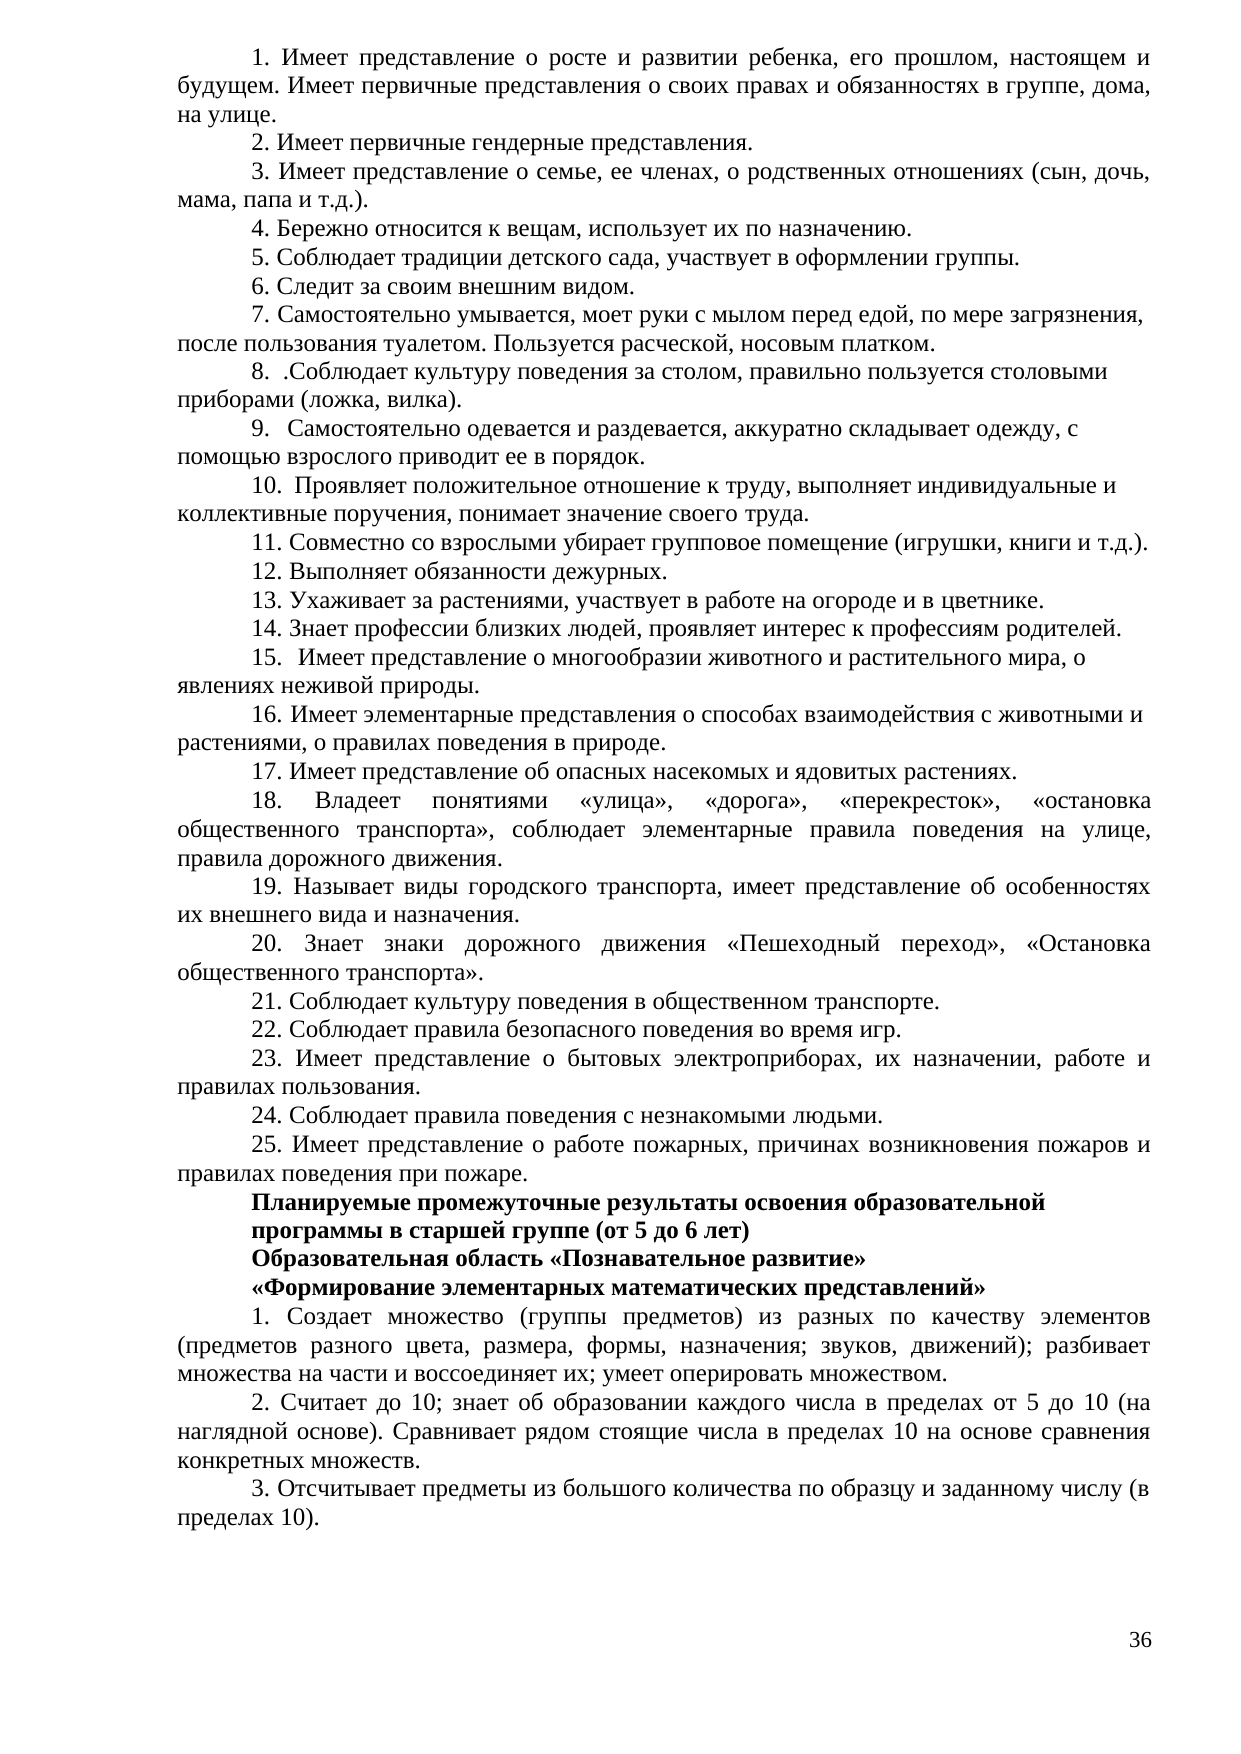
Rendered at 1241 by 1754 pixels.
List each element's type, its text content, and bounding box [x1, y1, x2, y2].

list Имеет представление о работе пожарных, причинах возникновения пожаров и правилах поведения при пожаре. [177, 1129, 1152, 1187]
list Называет виды городского транспорта, имеет представление об особенностях их внешнего вида и назначения. [177, 872, 1151, 928]
list .Соблюдает культуру поведения за столом, правильно пользуется столовыми приборами (ложка, вилка). [177, 357, 1152, 413]
list Отсчитывает предметы из большого количества по образцу и заданному числу (в пределах 10). [177, 1473, 1151, 1531]
list Считает до 10; знает об образовании каждого числа в пределах от 5 до 10 (на наглядной основе). Сравнивает рядом стоящие числа в пределах 10 на основе сравнения конкретных множеств. [177, 1387, 1152, 1473]
list Бережно относится к вещам, использует их по назначению. [251, 214, 1184, 242]
list Соблюдает правила поведения с незнакомыми людьми. [251, 1101, 1184, 1129]
text Образовательная область «Познавательное развитие» [251, 1244, 1184, 1272]
list Выполняет обязанности дежурных. [251, 556, 1184, 585]
list Знает профессии близких людей, проявляет интерес к профессиям родителей. [251, 614, 1184, 642]
list Совместно со взрослыми убирает групповое помещение (игрушки, книги и т.д.). [251, 527, 1184, 556]
list Имеет представление о многообразии животного и растительного мира, о явлениях неживой природы. [177, 643, 1151, 699]
list Самостоятельно умывается, моет руки с мылом перед едой, по мере загрязнения, после пользования туалетом. Пользуется расческой, носовым платком. [177, 300, 1151, 356]
list Соблюдает правила безопасного поведения во время игр. [251, 1015, 1184, 1043]
list Владеет понятиями «улица», «дорога», «перекресток», «остановка общественного транспорта», соблюдает элементарные правила поведения на улице, правила дорожного движения. [177, 785, 1152, 871]
list Имеет представление о бытовых электроприборах, их назначении, работе и правилах пользования. [177, 1044, 1152, 1100]
list Имеет первичные гендерные представления. [251, 128, 1184, 156]
list Самостоятельно одевается и раздевается, аккуратно складывает одежду, с помощью взрослого приводит ее в порядок. [177, 414, 1151, 470]
list Имеет элементарные представления о способах взаимодействия с животными и растениями, о правилах поведения в природе. [177, 700, 1152, 756]
list Имеет представление о семье, ее членах, о родственных отношениях (сын, дочь, мама, папа и т.д.). [177, 157, 1151, 213]
list Соблюдает культуру поведения в общественном транспорте. [251, 986, 1184, 1015]
list Имеет представление об опасных насекомых и ядовитых растениях. [251, 757, 1184, 785]
list Знает знаки дорожного движения «Пешеходный переход», «Остановка общественного транспорта». [177, 928, 1151, 986]
list Ухаживает за растениями, участвует в работе на огороде и в цветнике. [251, 585, 1184, 614]
list Имеет представление о росте и развитии ребенка, его прошлом, настоящем и будущем. Имеет первичные представления о своих правах и обязанностях в группе, дома, на улице. [177, 42, 1152, 128]
subtitle «Формирование элементарных математических представлений» [251, 1272, 1184, 1301]
subtitle Планируемые промежуточные результаты освоения образовательной программы в старшей группе (от 5 до 6 лет) [251, 1187, 1047, 1244]
list Следит за своим внешним видом. [251, 271, 1184, 300]
list Соблюдает традиции детского сада, участвует в оформлении группы. [251, 242, 1184, 271]
list Проявляет положительное отношение к труду, выполняет индивидуальные и коллективные поручения, понимает значение своего труда. [177, 471, 1152, 527]
list Создает множество (группы предметов) из разных по качеству элементов (предметов разного цвета, размера, формы, назначения; звуков, движений); разбивает множества на части и воссоединяет их; умеет оперировать множеством. [177, 1301, 1151, 1387]
